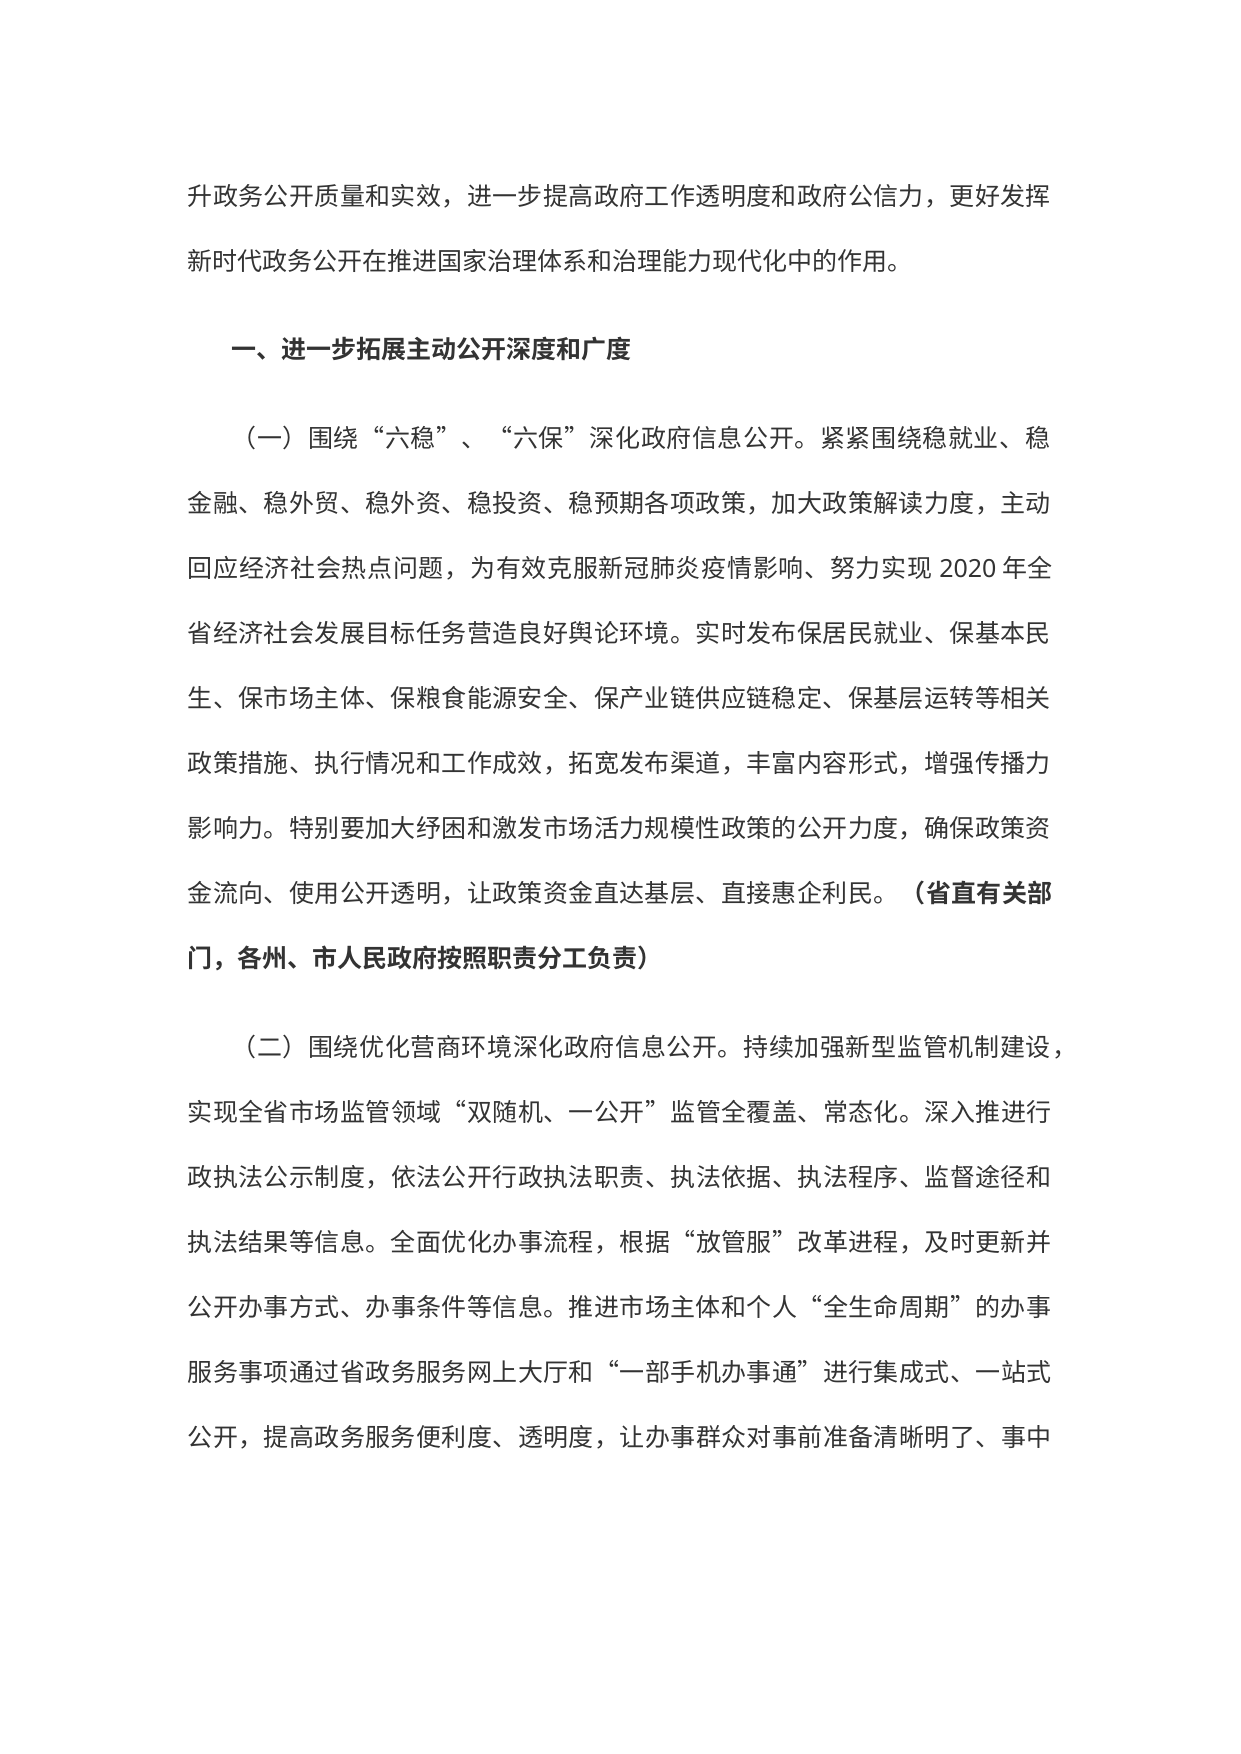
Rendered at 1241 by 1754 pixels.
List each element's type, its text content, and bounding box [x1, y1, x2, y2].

text （一）围绕“六稳”、“六保”深化政府信息公开。紧紧围绕稳就业、稳金融、稳外贸、稳外资、稳投资、稳预期各项政策，加大政策解读力度，主动回应经济社会热点问题，为有效克服新冠肺炎疫情影响、努力实现2020年全省经济社会发展目标任务营造良好舆论环境。实时发布保居民就业、保基本民生、保市场主体、保粮食能源安全、保产业链供应链稳定、保基层运转等相关政策措施、执行情况和工作成效，拓宽发布渠道，丰富内容形式，增强传播力影响力。特别要加大纾困和激发市场活力规模性政策的公开力度，确保政策资金流向、使用公开透明，让政策资金直达基层、直接惠企利民。（省直有关部门，各州、市人民政府按照职责分工负责） [187, 404, 1053, 989]
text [187, 162, 1053, 292]
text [187, 1013, 1053, 1468]
text 一、进一步拓展主动公开深度和广度 [187, 316, 1053, 381]
